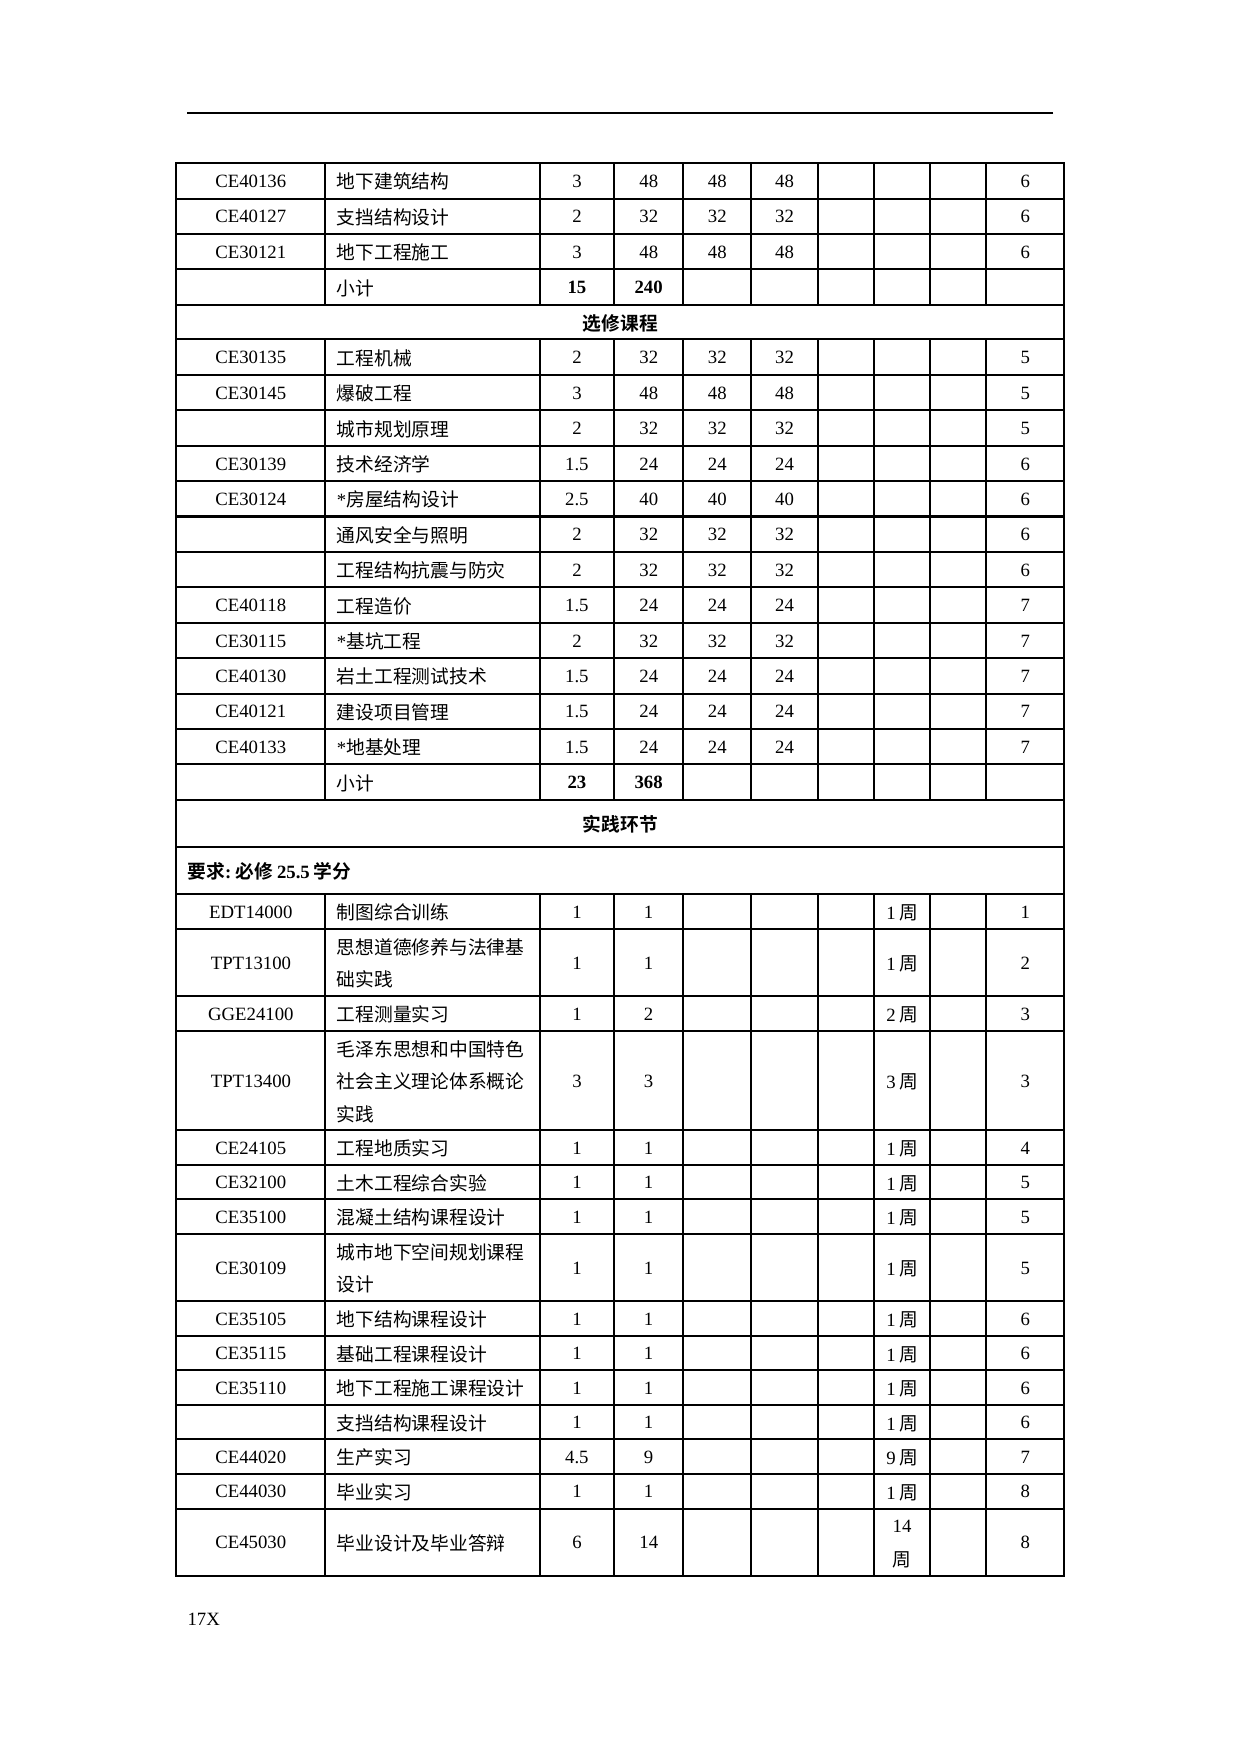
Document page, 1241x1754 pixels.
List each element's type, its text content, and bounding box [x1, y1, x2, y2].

table_cell 工程机械 [326, 340, 539, 374]
table_cell 6 [987, 518, 1063, 551]
table_cell 1 [541, 1235, 613, 1300]
table_cell 48 [752, 235, 817, 268]
table_cell 毛泽东思想和中国特色社会主义理论体系概论实践 [326, 1032, 539, 1129]
table_cell [819, 1337, 873, 1369]
table_cell CE40127 [177, 200, 324, 233]
table_cell 1 [541, 930, 613, 995]
table_cell CE35105 [177, 1302, 324, 1334]
table_cell 8 [987, 1510, 1063, 1574]
table_cell 6 [987, 482, 1063, 515]
table_cell 通风安全与照明 [326, 518, 539, 551]
table_cell [177, 518, 324, 551]
table_cell [931, 730, 985, 763]
table_cell 2 [987, 930, 1063, 995]
table_cell [875, 695, 929, 728]
table_cell 6 [987, 1302, 1063, 1334]
table_cell 48 [752, 164, 817, 197]
table_cell [684, 1302, 750, 1334]
table_cell 3周 [875, 1032, 929, 1129]
table_cell CE35115 [177, 1337, 324, 1369]
table_cell [819, 200, 873, 233]
table_cell 1 [541, 1337, 613, 1369]
table_cell 1 [541, 1200, 613, 1233]
table_cell 7 [987, 730, 1063, 763]
table_cell 1.5 [541, 447, 613, 480]
table_cell 1 [541, 1371, 613, 1404]
table_cell [819, 235, 873, 268]
table_cell 24 [752, 659, 817, 692]
table_cell 24 [684, 659, 750, 692]
table_cell 爆破工程 [326, 376, 539, 409]
table_cell [987, 270, 1063, 304]
table_cell 小计 [326, 270, 539, 304]
table_cell 24 [752, 447, 817, 480]
table_cell 实践环节 [177, 801, 1063, 846]
table_cell 6 [987, 1337, 1063, 1369]
table_cell [752, 930, 817, 995]
table_cell 40 [684, 482, 750, 515]
table_cell CE40121 [177, 695, 324, 728]
table_cell [819, 1475, 873, 1507]
table_cell CE24105 [177, 1131, 324, 1164]
table_cell 32 [752, 553, 817, 586]
table_cell [752, 765, 817, 799]
table_cell 2 [541, 518, 613, 551]
table_cell 32 [684, 518, 750, 551]
table_cell 毕业设计及毕业答辩 [326, 1510, 539, 1574]
table_cell [931, 765, 985, 799]
table_cell CE40130 [177, 659, 324, 692]
table_cell [931, 588, 985, 622]
table_cell CE45030 [177, 1510, 324, 1574]
table_cell [875, 588, 929, 622]
table_cell 1周 [875, 1235, 929, 1300]
table_cell 6 [987, 164, 1063, 197]
table_cell 1周 [875, 930, 929, 995]
table_cell [752, 1200, 817, 1233]
table_cell 1 [987, 895, 1063, 928]
table_cell [931, 1440, 985, 1473]
table_cell [875, 518, 929, 551]
table_cell 3 [987, 997, 1063, 1029]
table_cell [931, 659, 985, 692]
table_cell 32 [684, 340, 750, 374]
table_cell [931, 235, 985, 268]
table_cell 24 [684, 588, 750, 622]
table_cell [875, 447, 929, 480]
table_cell 5 [987, 1235, 1063, 1300]
table_cell [875, 411, 929, 444]
table_cell [819, 1235, 873, 1300]
table_cell 32 [752, 518, 817, 551]
table_cell [931, 1337, 985, 1369]
table_cell 1周 [875, 1200, 929, 1233]
table_cell [819, 164, 873, 197]
table_cell [819, 895, 873, 928]
table_cell 14周 [875, 1510, 929, 1574]
table_cell 工程测量实习 [326, 997, 539, 1029]
table_cell 7 [987, 659, 1063, 692]
table_cell 32 [752, 624, 817, 657]
table_cell [819, 624, 873, 657]
table_cell [819, 411, 873, 444]
table_cell 1周 [875, 1166, 929, 1198]
table_cell 选修课程 [177, 306, 1063, 338]
table_cell 32 [615, 553, 682, 586]
table_cell 32 [752, 340, 817, 374]
table_cell [931, 411, 985, 444]
table_cell [177, 765, 324, 799]
table_cell [684, 930, 750, 995]
table_cell EDT14000 [177, 895, 324, 928]
table_cell TPT13400 [177, 1032, 324, 1129]
table_cell [177, 411, 324, 444]
table_cell 1 [615, 1302, 682, 1334]
table_cell 7 [987, 1440, 1063, 1473]
table_cell 3 [541, 164, 613, 197]
table_cell 32 [684, 411, 750, 444]
table_cell 工程造价 [326, 588, 539, 622]
table_cell [875, 659, 929, 692]
table_cell 48 [684, 376, 750, 409]
table_cell 7 [987, 624, 1063, 657]
table_cell 48 [684, 235, 750, 268]
table_cell CE35110 [177, 1371, 324, 1404]
table_cell [819, 730, 873, 763]
table_cell CE30124 [177, 482, 324, 515]
table_cell 1周 [875, 1302, 929, 1334]
table_cell 4 [987, 1131, 1063, 1164]
table_cell 2 [541, 340, 613, 374]
table_cell 24 [615, 695, 682, 728]
table_cell 40 [615, 482, 682, 515]
table_cell 6 [541, 1510, 613, 1574]
table_cell [819, 1510, 873, 1574]
table_cell CE30145 [177, 376, 324, 409]
table_cell 3 [541, 235, 613, 268]
table_cell [931, 895, 985, 928]
table_cell 2 [541, 553, 613, 586]
table_cell *基坑工程 [326, 624, 539, 657]
table_cell [875, 376, 929, 409]
table_cell [931, 376, 985, 409]
table_cell 32 [684, 624, 750, 657]
table_cell 1 [541, 1302, 613, 1334]
table_cell [875, 624, 929, 657]
table_cell [819, 1406, 873, 1438]
table_cell 小计 [326, 765, 539, 799]
table_cell [931, 447, 985, 480]
table_cell [819, 997, 873, 1029]
table_cell [684, 1131, 750, 1164]
table_cell [819, 1200, 873, 1233]
table_cell [819, 1166, 873, 1198]
table_cell 毕业实习 [326, 1475, 539, 1507]
table_cell [819, 1302, 873, 1334]
table_cell GGE24100 [177, 997, 324, 1029]
table_cell 24 [615, 588, 682, 622]
table_cell 1周 [875, 1337, 929, 1369]
table_cell CE40136 [177, 164, 324, 197]
table_cell [684, 270, 750, 304]
table_cell 5 [987, 1166, 1063, 1198]
table_cell [931, 1371, 985, 1404]
table_cell CE30115 [177, 624, 324, 657]
table_cell [875, 270, 929, 304]
table_cell 4.5 [541, 1440, 613, 1473]
table_cell CE30109 [177, 1235, 324, 1300]
table_cell 地下工程施工 [326, 235, 539, 268]
table_cell 48 [615, 235, 682, 268]
table_cell CE32100 [177, 1166, 324, 1198]
table_cell 24 [684, 730, 750, 763]
table_cell 32 [615, 200, 682, 233]
table_cell [931, 518, 985, 551]
table_cell 5 [987, 411, 1063, 444]
table_cell [875, 235, 929, 268]
table_cell [819, 1371, 873, 1404]
table_cell [875, 765, 929, 799]
table_cell [819, 588, 873, 622]
table_cell [177, 1406, 324, 1438]
table_cell 2.5 [541, 482, 613, 515]
table_cell [684, 1235, 750, 1300]
table_cell [819, 1032, 873, 1129]
table_cell 地下建筑结构 [326, 164, 539, 197]
table_cell 1 [615, 1406, 682, 1438]
table_cell 368 [615, 765, 682, 799]
table_cell 1周 [875, 1371, 929, 1404]
table_cell 32 [684, 553, 750, 586]
table_cell 1 [615, 1475, 682, 1507]
table_cell [752, 997, 817, 1029]
table_cell [684, 765, 750, 799]
table_cell CE44020 [177, 1440, 324, 1473]
table_cell 1 [615, 1337, 682, 1369]
table_cell 24 [615, 659, 682, 692]
table_cell 1 [541, 1166, 613, 1198]
table_cell [931, 1302, 985, 1334]
table_cell 2周 [875, 997, 929, 1029]
table_cell 1 [541, 1131, 613, 1164]
table_cell 24 [752, 588, 817, 622]
table_cell [931, 1166, 985, 1198]
table_cell 1周 [875, 1406, 929, 1438]
table_cell [819, 270, 873, 304]
table_cell CE30121 [177, 235, 324, 268]
table_cell CE44030 [177, 1475, 324, 1507]
table_cell [684, 1166, 750, 1198]
table_cell 1.5 [541, 695, 613, 728]
table_cell [752, 1235, 817, 1300]
table_cell 1 [541, 1475, 613, 1507]
table_cell 32 [615, 518, 682, 551]
table_cell 1.5 [541, 588, 613, 622]
table_cell [684, 1475, 750, 1507]
table_cell [931, 340, 985, 374]
table_cell [684, 1032, 750, 1129]
table_cell [931, 930, 985, 995]
table_cell [819, 376, 873, 409]
table_cell 2 [541, 411, 613, 444]
table_cell [177, 553, 324, 586]
table_cell 岩土工程测试技术 [326, 659, 539, 692]
table_cell [875, 340, 929, 374]
table_cell [684, 1200, 750, 1233]
table_cell [819, 482, 873, 515]
table_cell 要求: 必修25.5学分 [177, 848, 1063, 893]
table_cell 14 [615, 1510, 682, 1574]
table_cell 城市规划原理 [326, 411, 539, 444]
table_cell 24 [684, 695, 750, 728]
table_cell 2 [615, 997, 682, 1029]
table_cell 3 [987, 1032, 1063, 1129]
table_cell [931, 1510, 985, 1574]
table_cell 1.5 [541, 730, 613, 763]
table_cell 32 [752, 200, 817, 233]
table_cell CE30135 [177, 340, 324, 374]
table_cell 3 [541, 1032, 613, 1129]
table_cell 生产实习 [326, 1440, 539, 1473]
table_cell 32 [752, 411, 817, 444]
table_cell TPT13100 [177, 930, 324, 995]
table_cell [819, 930, 873, 995]
table_cell [931, 553, 985, 586]
table_cell 土木工程综合实验 [326, 1166, 539, 1198]
table_cell 地下工程施工课程设计 [326, 1371, 539, 1404]
table_cell 建设项目管理 [326, 695, 539, 728]
table_cell 9周 [875, 1440, 929, 1473]
table_cell 9 [615, 1440, 682, 1473]
table_cell [819, 659, 873, 692]
table_cell CE35100 [177, 1200, 324, 1233]
table_cell 3 [615, 1032, 682, 1129]
table_cell [931, 624, 985, 657]
table_cell [819, 1131, 873, 1164]
table_cell 1 [615, 895, 682, 928]
table_cell 混凝土结构课程设计 [326, 1200, 539, 1233]
table_cell [752, 1371, 817, 1404]
table_cell 6 [987, 1371, 1063, 1404]
table_cell [819, 695, 873, 728]
table_cell 48 [615, 164, 682, 197]
table_cell 6 [987, 553, 1063, 586]
table_cell [752, 895, 817, 928]
table_cell [752, 1166, 817, 1198]
table_cell [752, 1510, 817, 1574]
table_cell 48 [615, 376, 682, 409]
table_cell [752, 1337, 817, 1369]
table_cell 基础工程课程设计 [326, 1337, 539, 1369]
table_cell 技术经济学 [326, 447, 539, 480]
table_cell [819, 447, 873, 480]
table_cell 24 [752, 730, 817, 763]
table_cell 24 [752, 695, 817, 728]
table_cell 1 [615, 1131, 682, 1164]
table_cell 24 [615, 447, 682, 480]
table_cell [875, 482, 929, 515]
table_cell 6 [987, 447, 1063, 480]
table_cell 2 [541, 624, 613, 657]
table_cell 2 [541, 200, 613, 233]
table_cell CE40133 [177, 730, 324, 763]
table_cell [931, 1200, 985, 1233]
table_cell [931, 270, 985, 304]
table_cell 6 [987, 1406, 1063, 1438]
table_cell 23 [541, 765, 613, 799]
table_cell [819, 553, 873, 586]
table_cell 5 [987, 340, 1063, 374]
table_cell 32 [615, 624, 682, 657]
table_cell [819, 340, 873, 374]
table_cell [931, 1032, 985, 1129]
table_cell 48 [752, 376, 817, 409]
table_cell 6 [987, 200, 1063, 233]
table_cell [875, 553, 929, 586]
table_cell [752, 1440, 817, 1473]
table_cell 48 [684, 164, 750, 197]
table_cell 1周 [875, 1131, 929, 1164]
table_cell [684, 895, 750, 928]
table_cell [752, 1302, 817, 1334]
table_cell 5 [987, 376, 1063, 409]
table_cell 5 [987, 1200, 1063, 1233]
table_cell [931, 164, 985, 197]
table_cell 24 [615, 730, 682, 763]
table_cell *房屋结构设计 [326, 482, 539, 515]
table_cell [875, 200, 929, 233]
table_cell 24 [684, 447, 750, 480]
table_cell 1周 [875, 1475, 929, 1507]
table_cell [752, 270, 817, 304]
table_cell 3 [541, 376, 613, 409]
table_cell 1 [615, 1200, 682, 1233]
table_cell 1 [615, 930, 682, 995]
table_cell 地下结构课程设计 [326, 1302, 539, 1334]
table_cell CE40118 [177, 588, 324, 622]
table_cell [684, 1406, 750, 1438]
table_cell 工程结构抗震与防灾 [326, 553, 539, 586]
table_cell [819, 518, 873, 551]
table_cell [931, 200, 985, 233]
table_cell 1 [541, 1406, 613, 1438]
table_cell [177, 270, 324, 304]
table_cell [684, 1510, 750, 1574]
table_cell 1.5 [541, 659, 613, 692]
table_cell 1 [615, 1235, 682, 1300]
table_cell [931, 1406, 985, 1438]
table_cell 支挡结构课程设计 [326, 1406, 539, 1438]
table_cell 32 [615, 340, 682, 374]
table_cell [931, 482, 985, 515]
table_cell [987, 765, 1063, 799]
table_cell 制图综合训练 [326, 895, 539, 928]
table_cell 1周 [875, 895, 929, 928]
table_cell 工程地质实习 [326, 1131, 539, 1164]
table_cell [875, 730, 929, 763]
table_cell [684, 1337, 750, 1369]
table_cell 32 [684, 200, 750, 233]
table_cell 城市地下空间规划课程设计 [326, 1235, 539, 1300]
table_cell [931, 997, 985, 1029]
table_cell 1 [615, 1166, 682, 1198]
table_cell [684, 997, 750, 1029]
table_cell 支挡结构设计 [326, 200, 539, 233]
table_cell [931, 695, 985, 728]
table_cell [752, 1131, 817, 1164]
table_cell 7 [987, 588, 1063, 622]
table_cell [819, 765, 873, 799]
table_cell [931, 1235, 985, 1300]
table_cell [752, 1032, 817, 1129]
table_cell [684, 1440, 750, 1473]
table_cell [752, 1406, 817, 1438]
table_cell 8 [987, 1475, 1063, 1507]
table_cell [684, 1371, 750, 1404]
table_cell 思想道德修养与法律基础实践 [326, 930, 539, 995]
table_cell 40 [752, 482, 817, 515]
table_cell 7 [987, 695, 1063, 728]
table_cell [875, 164, 929, 197]
table_cell [752, 1475, 817, 1507]
table_cell [931, 1131, 985, 1164]
table_cell 32 [615, 411, 682, 444]
table_cell 15 [541, 270, 613, 304]
table_cell 1 [541, 895, 613, 928]
table_cell [819, 1440, 873, 1473]
table_cell [931, 1475, 985, 1507]
table_cell 6 [987, 235, 1063, 268]
table_cell 240 [615, 270, 682, 304]
table_cell 1 [541, 997, 613, 1029]
table_cell 1 [615, 1371, 682, 1404]
table_cell CE30139 [177, 447, 324, 480]
table_cell *地基处理 [326, 730, 539, 763]
